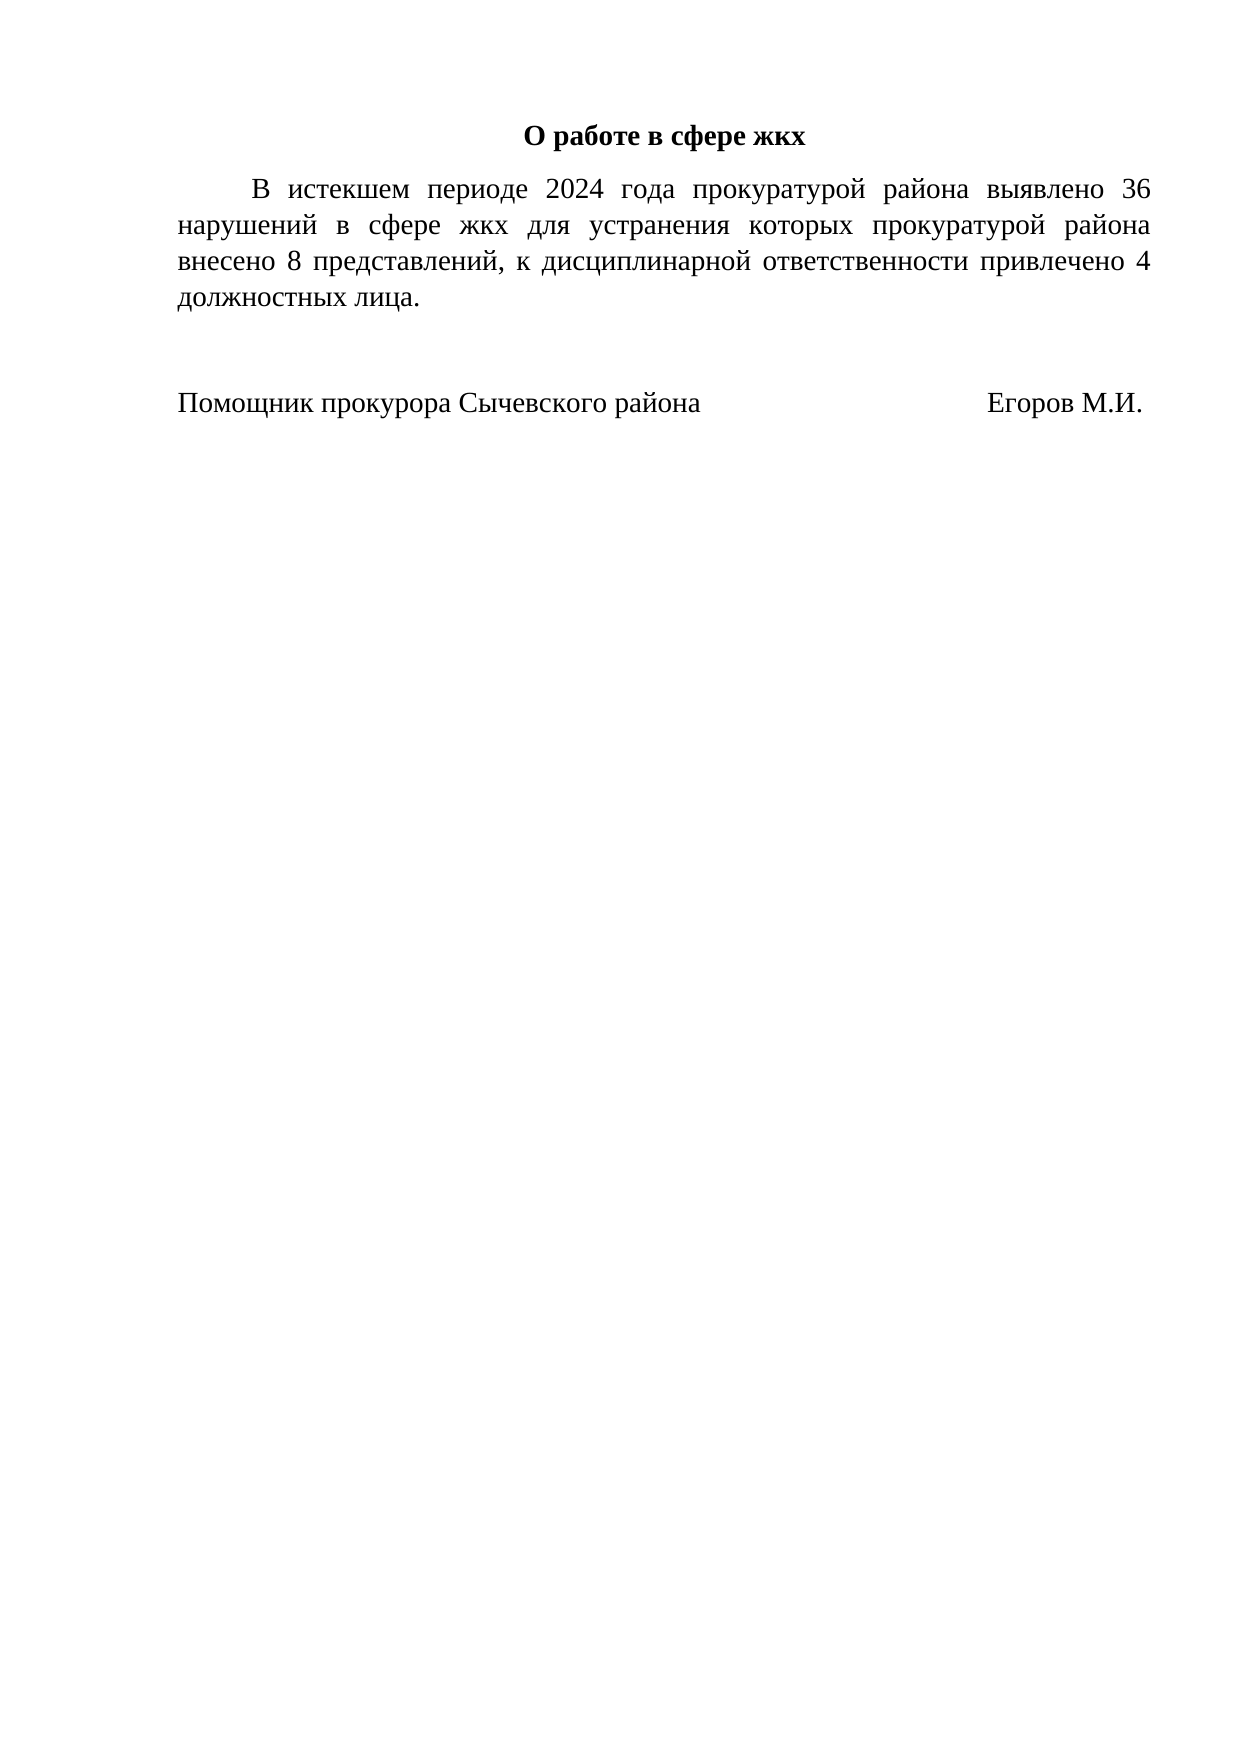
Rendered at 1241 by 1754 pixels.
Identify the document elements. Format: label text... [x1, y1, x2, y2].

text О работе в сфере жкх [177, 118, 1152, 152]
text В истекшем периоде 2024 года прокуратурой района выявлено 36 нарушений в сфере жкх для устранения которых прокуратурой района внесено 8 представлений, к дисциплинарной ответственности привлечено 4 должностных лица. [177, 171, 1152, 313]
text Помощник прокурора Сычевского района Егоров М.И. [177, 385, 1152, 418]
